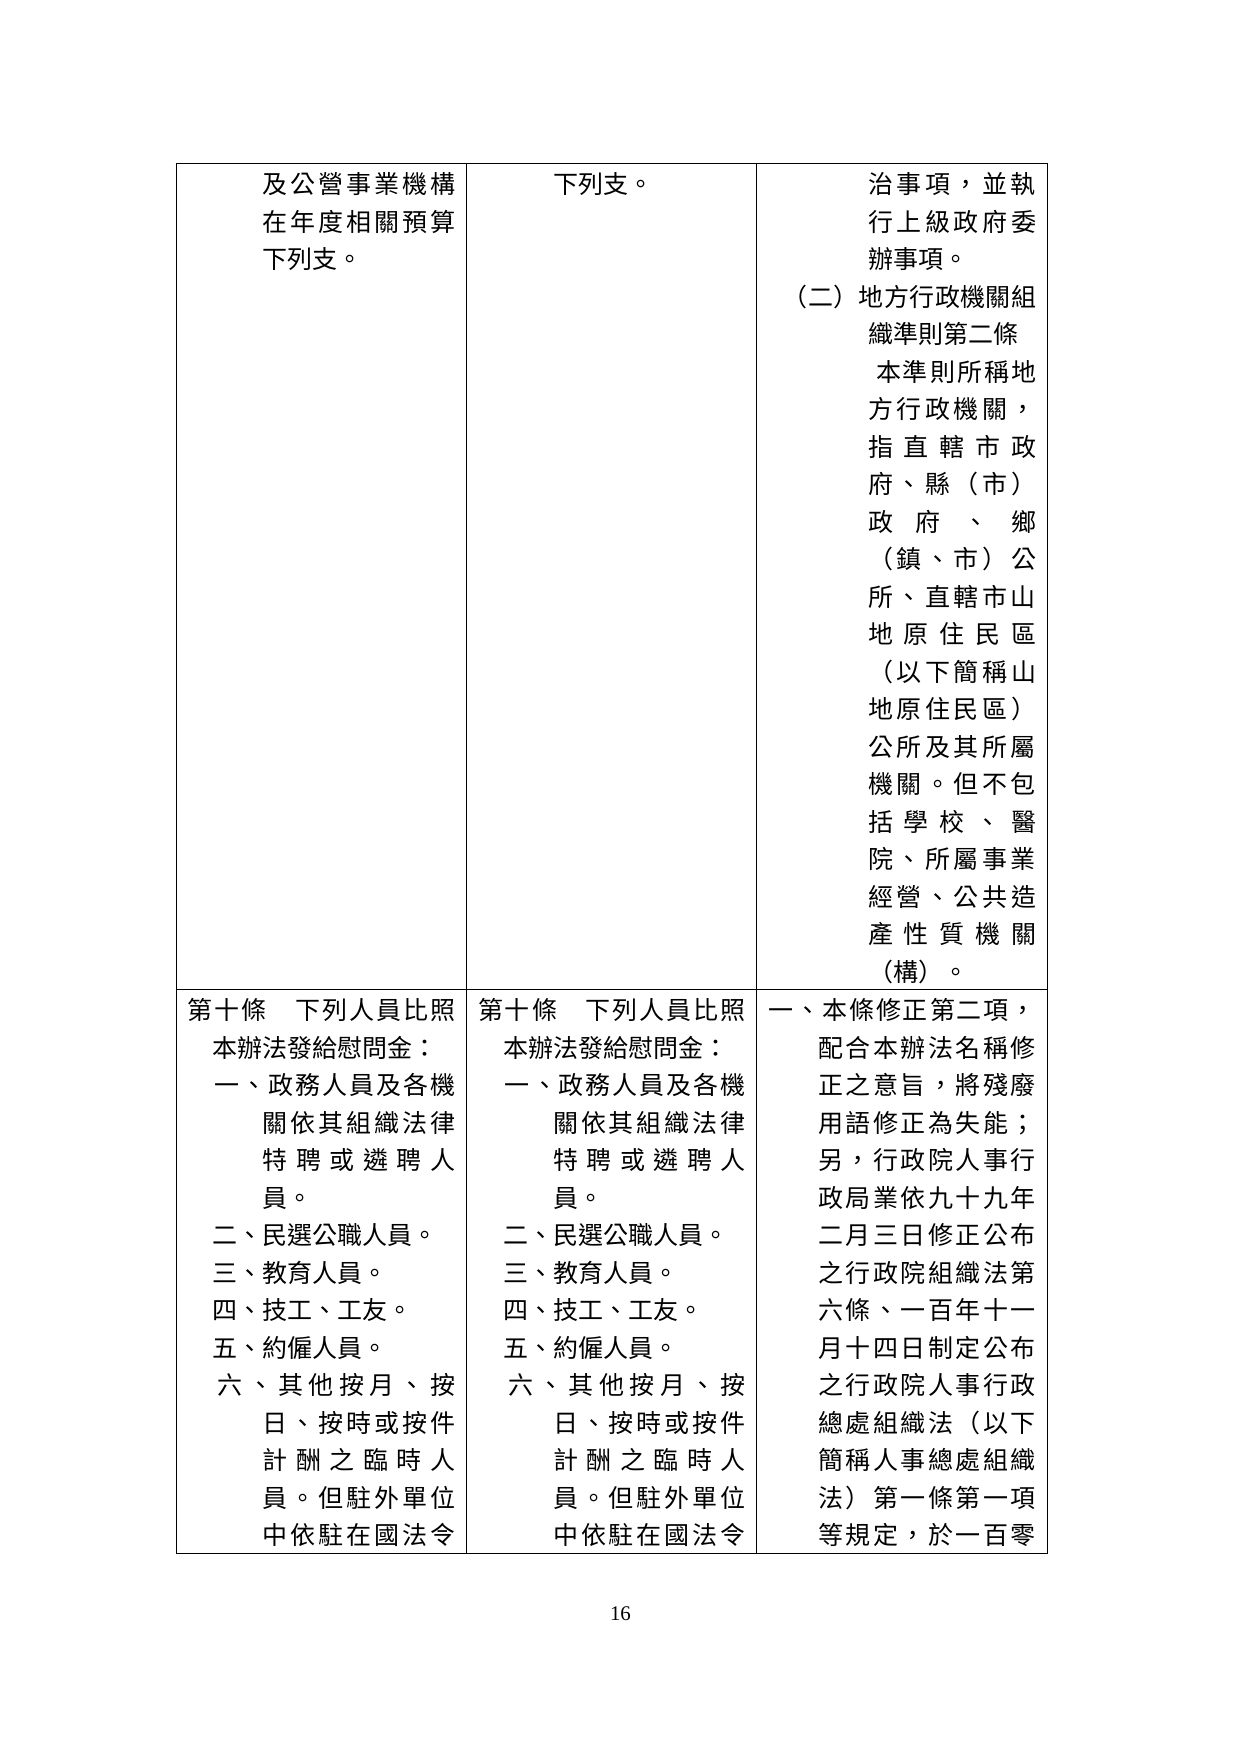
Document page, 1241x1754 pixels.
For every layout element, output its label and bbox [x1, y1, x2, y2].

table_cell [757, 990, 1047, 1553]
table_cell [467, 164, 756, 989]
table_cell [467, 990, 756, 1553]
table_cell [757, 164, 1047, 989]
table_cell [177, 164, 466, 989]
table_cell [177, 990, 466, 1553]
